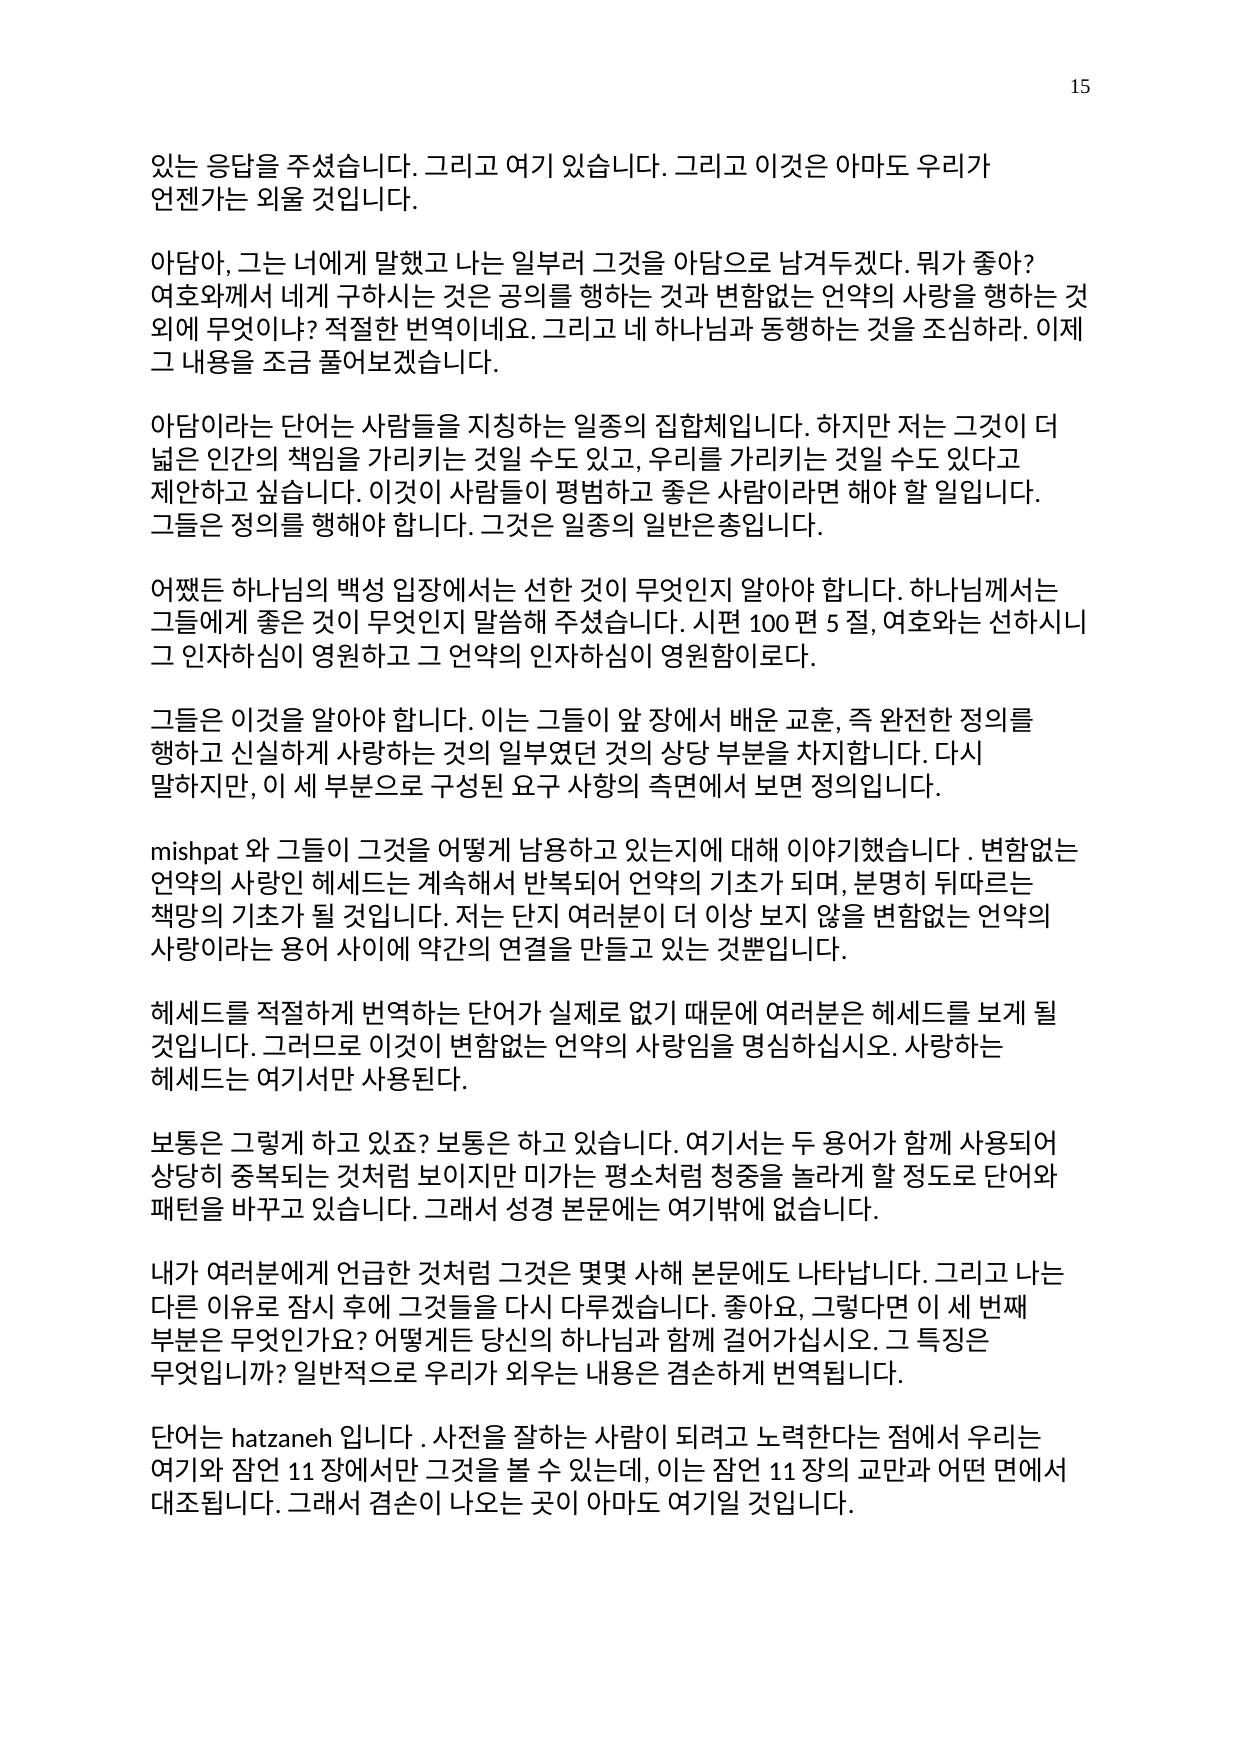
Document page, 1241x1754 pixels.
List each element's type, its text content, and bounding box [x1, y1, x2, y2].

text 그들은 이것을 알아야 합니다. 이는 그들이 앞 장에서 배운 교훈, 즉 완전한 정의를 행하고 신실하게 사랑하는 것의 일부였던 것의 상당 부분을 차지합니다. 다시 말하지만, 이 세 부분으로 구성된 요구 사항의 측면에서 보면 정의입니다. [150, 704, 1090, 803]
text 아담아, 그는 너에게 말했고 나는 일부러 그것을 아담으로 남겨두겠다. 뭐가 좋아? 여호와께서 네게 구하시는 것은 공의를 행하는 것과 변함없는 언약의 사랑을 행하는 것 외에 무엇이냐? 적절한 번역이네요. 그리고 네 하나님과 동행하는 것을 조심하라. 이제 그 내용을 조금 풀어보겠습니다. [150, 247, 1090, 379]
text 단어는 hatzaneh 입니다 . 사전을 잘하는 사람이 되려고 노력한다는 점에서 우리는 여기와 잠언 11장에서만 그것을 볼 수 있는데, 이는 잠언 11장의 교만과 어떤 면에서 대조됩니다. 그래서 겸손이 나오는 곳이 아마도 여기일 것입니다. [150, 1421, 1090, 1520]
text 아담이라는 단어는 사람들을 지칭하는 일종의 집합체입니다. 하지만 저는 그것이 더 넓은 인간의 책임을 가리키는 것일 수도 있고, 우리를 가리키는 것일 수도 있다고 제안하고 싶습니다. 이것이 사람들이 평범하고 좋은 사람이라면 해야 할 일입니다. 그들은 정의를 행해야 합니다. 그것은 일종의 일반은총입니다. [150, 410, 1090, 542]
text 어쨌든 하나님의 백성 입장에서는 선한 것이 무엇인지 알아야 합니다. 하나님께서는 그들에게 좋은 것이 무엇인지 말씀해 주셨습니다. 시편 100편 5절, 여호와는 선하시니 그 인자하심이 영원하고 그 언약의 인자하심이 영원함이로다. [150, 574, 1090, 673]
text 보통은 그렇게 하고 있죠? 보통은 하고 있습니다. 여기서는 두 용어가 함께 사용되어 상당히 중복되는 것처럼 보이지만 미가는 평소처럼 청중을 놀라게 할 정도로 단어와 패턴을 바꾸고 있습니다. 그래서 성경 본문에는 여기밖에 없습니다. [150, 1127, 1090, 1227]
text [150, 150, 1090, 216]
text 내가 여러분에게 언급한 것처럼 그것은 몇몇 사해 본문에도 나타납니다. 그리고 나는 다른 이유로 잠시 후에 그것들을 다시 다루겠습니다. 좋아요, 그렇다면 이 세 번째 부분은 무엇인가요? 어떻게든 당신의 하나님과 함께 걸어가십시오. 그 특징은 무엇입니까? 일반적으로 우리가 외우는 내용은 겸손하게 번역됩니다. [150, 1258, 1090, 1390]
text mishpat 와 그들이 그것을 어떻게 남용하고 있는지에 대해 이야기했습니다 . 변함없는 언약의 사랑인 헤세드는 계속해서 반복되어 언약의 기초가 되며, 분명히 뒤따르는 책망의 기초가 될 것입니다. 저는 단지 여러분이 더 이상 보지 않을 변함없는 언약의 사랑이라는 용어 사이에 약간의 연결을 만들고 있는 것뿐입니다. [150, 834, 1090, 966]
text 헤세드를 적절하게 번역하는 단어가 실제로 없기 때문에 여러분은 헤세드를 보게 될 것입니다. 그러므로 이것이 변함없는 언약의 사랑임을 명심하십시오. 사랑하는 헤세드는 여기서만 사용된다. [150, 997, 1090, 1096]
